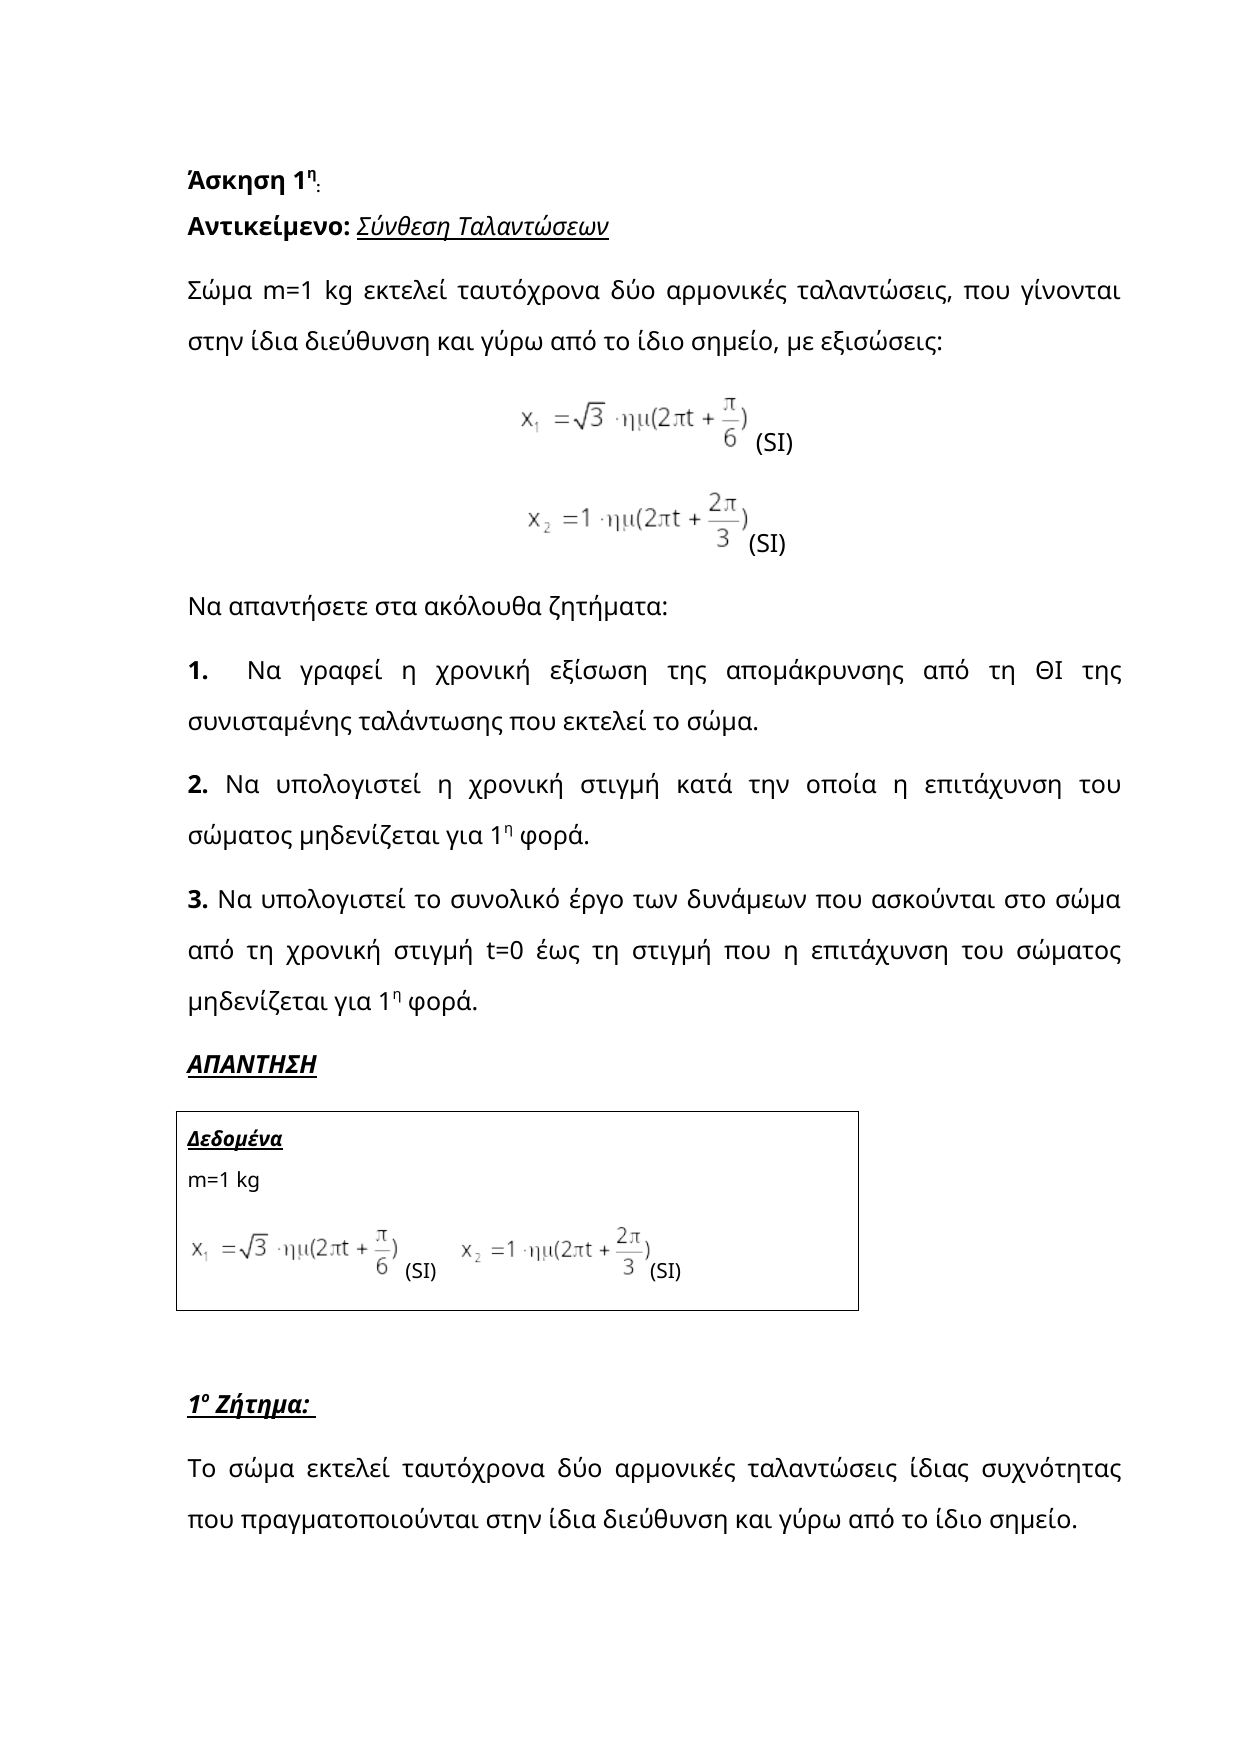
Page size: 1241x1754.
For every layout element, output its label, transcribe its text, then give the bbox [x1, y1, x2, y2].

text Σώμα m=1 kg εκτελεί ταυτόχρονα δύο αρμονικές ταλαντώσεις, που γίνονται στην ίδια διεύθυνση και γύρω από το ίδιο σημείο, με εξισώσεις: [187, 273, 1122, 358]
text 2. Να υπολογιστεί η χρονική στιγμή κατά την οποία η επιτάχυνση του σώματος μηδενίζεται για 1η φορά. [187, 767, 1122, 852]
text 1. Να γραφεί η χρονική εξίσωση της απομάκρυνσης από τη ΘΙ της συνισταμένης ταλάντωσης που εκτελεί το σώμα. [187, 652, 1122, 737]
text 1ο Ζήτημα: [187, 1387, 1122, 1421]
text Αντικείμενο: Σύνθεση Ταλαντώσεων [187, 209, 1122, 243]
text Άσκηση 1η: [187, 162, 1122, 197]
text (SI) [187, 387, 1122, 458]
text (SI) [187, 488, 1122, 559]
text 3. Να υπολογιστεί το συνολικό έργο των δυνάμεων που ασκούνται στο σώμα από τη χρονική στιγμή t=0 έως τη στιγμή που η επιτάχυνση του σώματος μηδενίζεται για 1η φορά. [187, 882, 1122, 1018]
table_header Δεδομένα m=1 kg (SI) (SI) [177, 1112, 858, 1310]
text Το σώμα εκτελεί ταυτόχρονα δύο αρμονικές ταλαντώσεις ίδιας συχνότητας που πραγματοποιούνται στην ίδια διεύθυνση και γύρω από το ίδιο σημείο. [187, 1451, 1122, 1536]
text Να απαντήσετε στα ακόλουθα ζητήματα: [187, 589, 1122, 623]
text ΑΠΑΝΤΗΣΗ [187, 1047, 1122, 1081]
